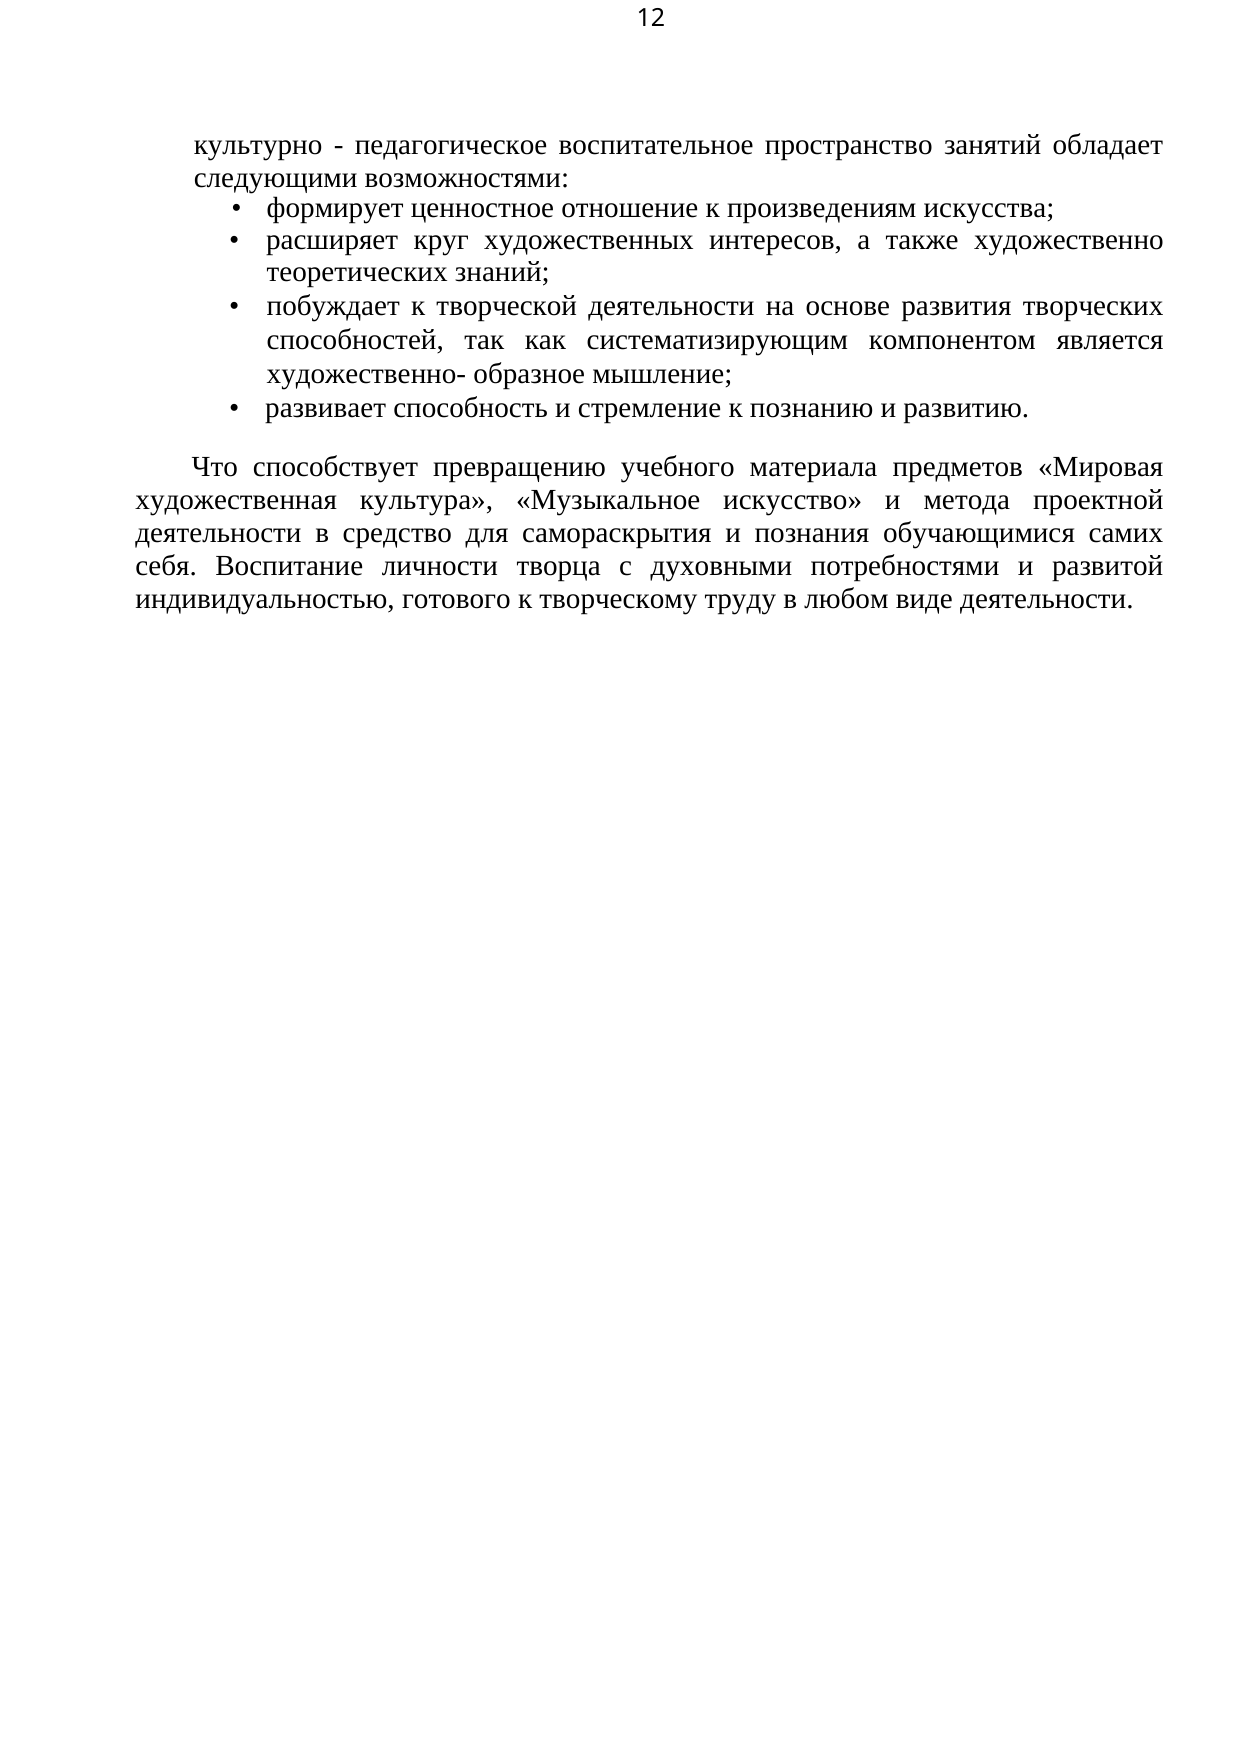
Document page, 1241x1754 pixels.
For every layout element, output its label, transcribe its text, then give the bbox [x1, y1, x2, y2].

list расширяет круг художественных интересов, а также художественно теоретических знаний; [229, 223, 1164, 288]
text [193, 128, 1164, 194]
list формирует ценностное отношение к произведениям искусства; [231, 194, 1166, 223]
list развивает способность и стремление к познанию и развитию. [229, 390, 1166, 424]
text Что способствует превращению учебного материала предметов «Мировая художественная культура», «Музыкальное искусство» и метода проектной деятельности в средство для самораскрытия и познания обучающимися самих себя. Воспитание личности творца с духовными потребностями и развитой индивидуальностью, готового к творческому труду в любом виде деятельности. [135, 450, 1164, 615]
list побуждает к творческой деятельности на основе развития творческих способностей, так как систематизирующим компонентом является художественно- образное мышление; [229, 288, 1164, 390]
